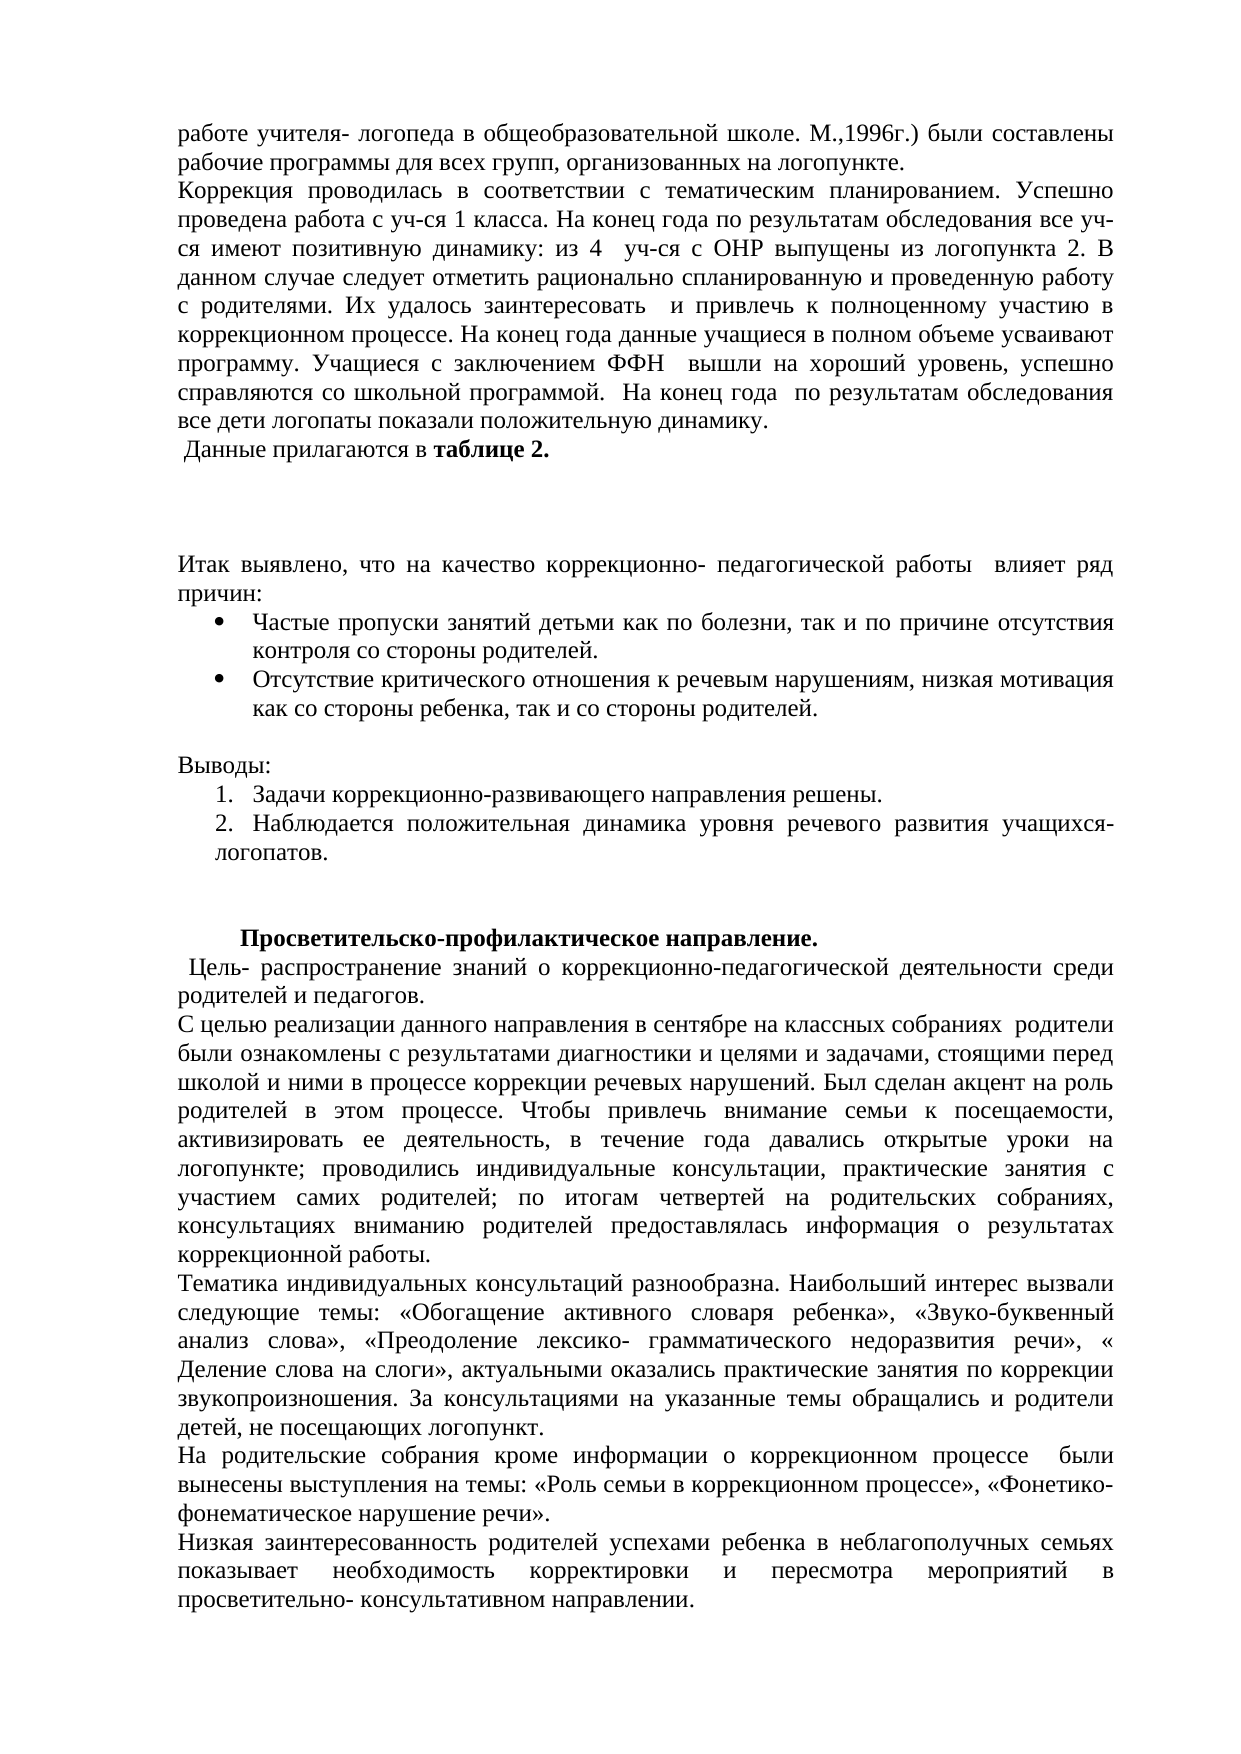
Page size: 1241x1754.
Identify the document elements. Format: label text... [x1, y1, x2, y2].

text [177, 118, 1115, 176]
text На родительские собрания кроме информации о коррекционном процессе были вынесены выступления на темы: «Роль семьи в коррекционном процессе», «Фонетико-фонематическое нарушение речи». [177, 1441, 1115, 1527]
text Итак выявлено, что на качество коррекционно- педагогической работы влияет ряд причин: [177, 549, 1115, 607]
text Выводы: [177, 751, 1115, 779]
list Наблюдается положительная динамика уровня речевого развития учащихся- логопатов. [215, 808, 1115, 866]
list Частые пропуски занятий детьми как по болезни, так и по причине отсутствия контроля со стороны родителей. [215, 607, 1115, 664]
text С целью реализации данного направления в сентябре на классных собраниях родители были ознакомлены с результатами диагностики и целями и задачами, стоящими перед школой и ними в процессе коррекции речевых нарушений. Был сделан акцент на роль родителей в этом процессе. Чтобы привлечь внимание семьи к посещаемости, активизировать ее деятельность, в течение года давались открытые уроки на логопункте; проводились индивидуальные консультации, практические занятия с участием самих родителей; по итогам четвертей на родительских собраниях, консультациях вниманию родителей предоставлялась информация о результатах коррекционной работы. [177, 1009, 1115, 1268]
text Низкая заинтересованность родителей успехами ребенка в неблагополучных семьях показывает необходимость корректировки и пересмотра мероприятий в просветительно- консультативном направлении. [177, 1527, 1115, 1613]
text Данные прилагаются в таблице 2. [177, 434, 1115, 463]
text Цель- распространение знаний о коррекционно-педагогической деятельности среди родителей и педагогов. [177, 952, 1115, 1009]
list Отсутствие критического отношения к речевым нарушениям, низкая мотивация как со стороны ребенка, так и со стороны родителей. [215, 664, 1115, 722]
text Тематика индивидуальных консультаций разнообразна. Наибольший интерес вызвали следующие темы: «Обогащение активного словаря ребенка», «Звуко-буквенный анализ слова», «Преодоление лексико- грамматического недоразвития речи», « Деление слова на слоги», актуальными оказались практические занятия по коррекции звукопроизношения. За консультациями на указанные темы обращались и родители детей, не посещающих логопункт. [177, 1268, 1115, 1441]
list Задачи коррекционно-развивающего направления решены. [215, 779, 1115, 808]
text Просветительско-профилактическое направление. [177, 923, 1115, 952]
text Коррекция проводилась в соответствии с тематическим планированием. Успешно проведена работа с уч-ся 1 класса. На конец года по результатам обследования все уч-ся имеют позитивную динамику: из 4 уч-ся с ОНР выпущены из логопункта 2. В данном случае следует отметить рационально спланированную и проведенную работу с родителями. Их удалось заинтересовать и привлечь к полноценному участию в коррекционном процессе. На конец года данные учащиеся в полном объеме усваивают программу. Учащиеся с заключением ФФН вышли на хороший уровень, успешно справляются со школьной программой. На конец года по результатам обследования все дети логопаты показали положительную динамику. [177, 176, 1115, 434]
